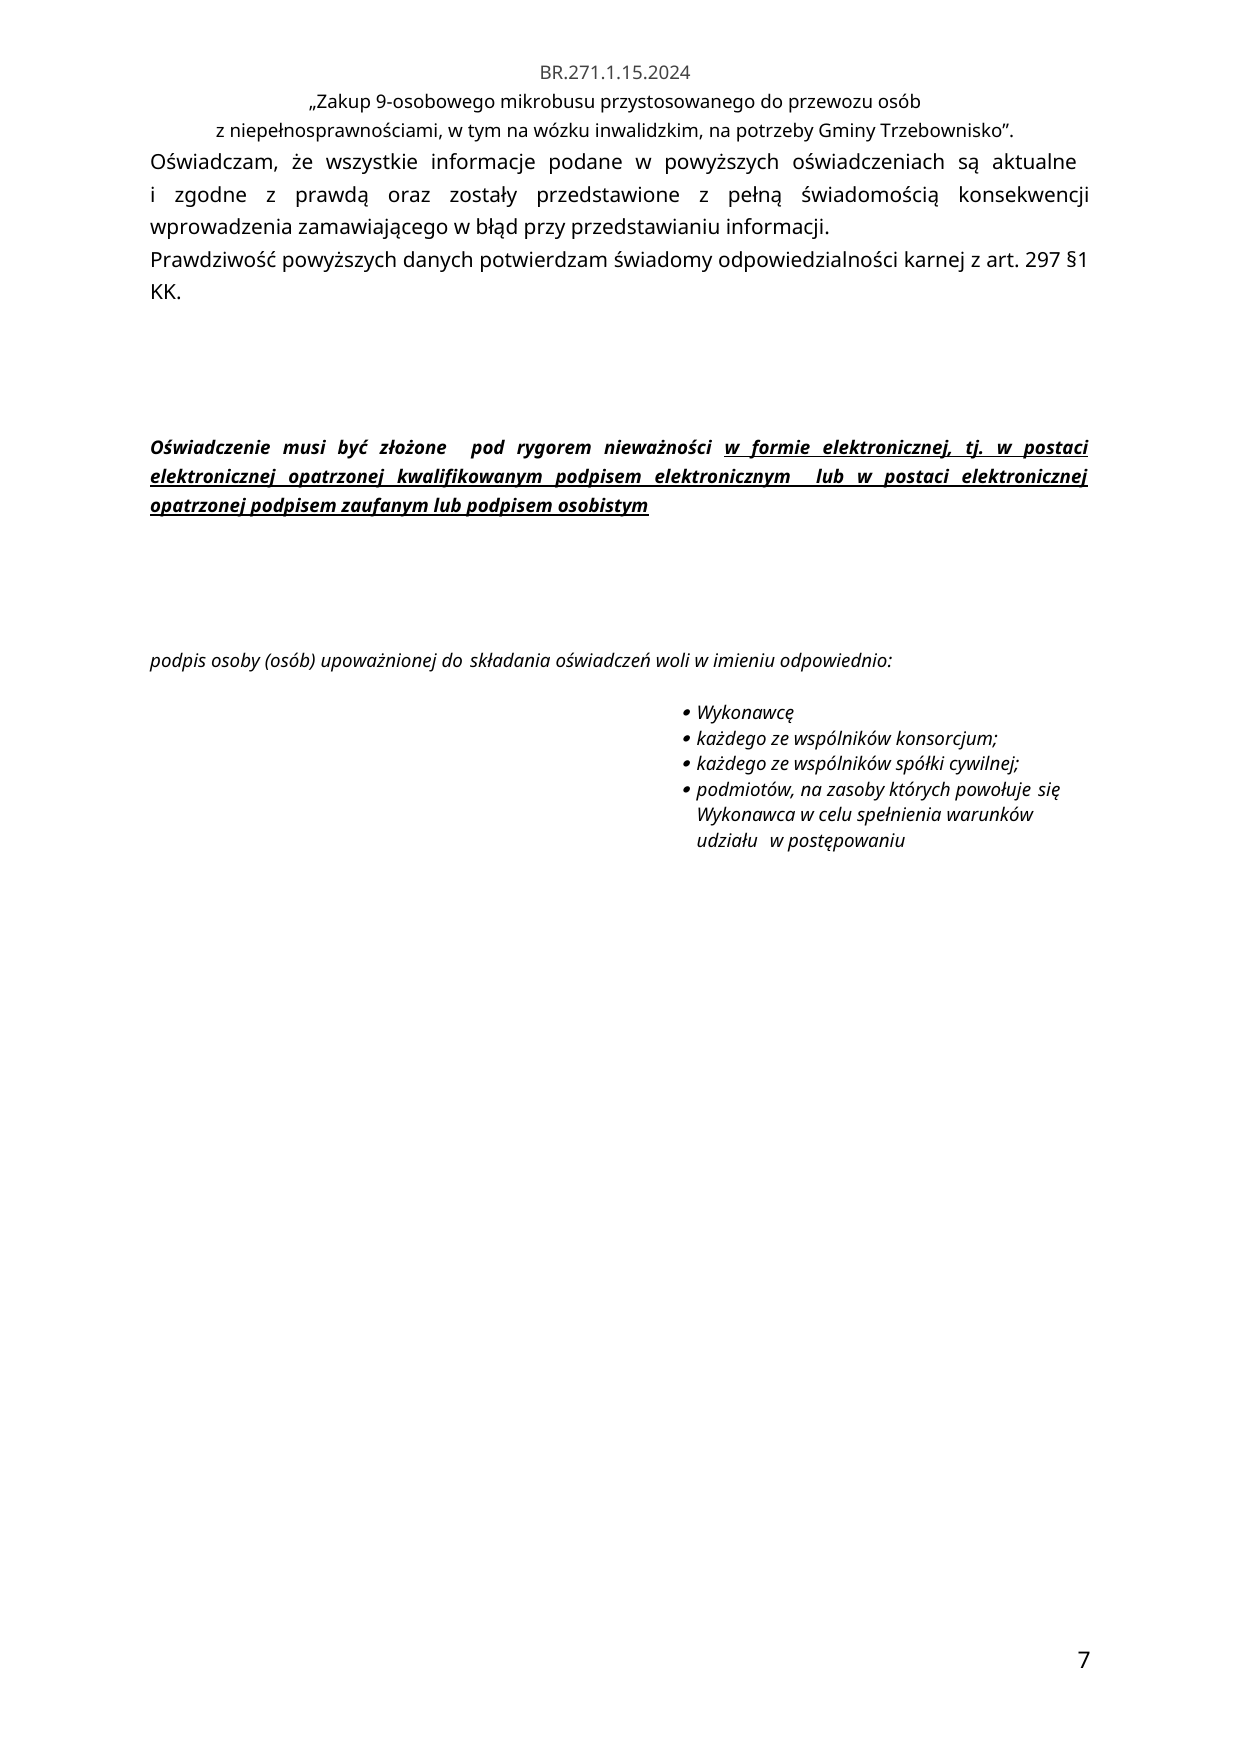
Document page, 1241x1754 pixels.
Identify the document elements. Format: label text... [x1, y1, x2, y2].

text Oświadczenie musi być złożone pod rygorem nieważności w formie elektronicznej, tj. w postaci elektronicznej opatrzonej kwalifikowanym podpisem elektronicznym lub w postaci elektronicznej opatrzonej podpisem zaufanym lub podpisem osobistym [150, 434, 1090, 518]
text Oświadczam, że wszystkie informacje podane w powyższych oświadczeniach są aktualne i zgodne z prawdą oraz zostały przedstawione z pełną świadomością konsekwencji wprowadzenia zamawiającego w błąd przy przedstawianiu informacji. [150, 147, 1090, 241]
list Wykonawcę [682, 699, 1090, 725]
list każdego ze wspólników spółki cywilnej; [682, 750, 1090, 776]
text Prawdziwość powyższych danych potwierdzam świadomy odpowiedzialności karnej z art. 297 §1 KK. [150, 245, 1090, 306]
list podmiotów, na zasoby których powołuje się Wykonawca w celu spełnienia warunków udziału w postępowaniu [682, 776, 1090, 852]
text podpis osoby (osób) upoważnionej do składania oświadczeń woli w imieniu odpowiednio: [150, 647, 1090, 673]
list każdego ze wspólników konsorcjum; [682, 725, 1090, 750]
